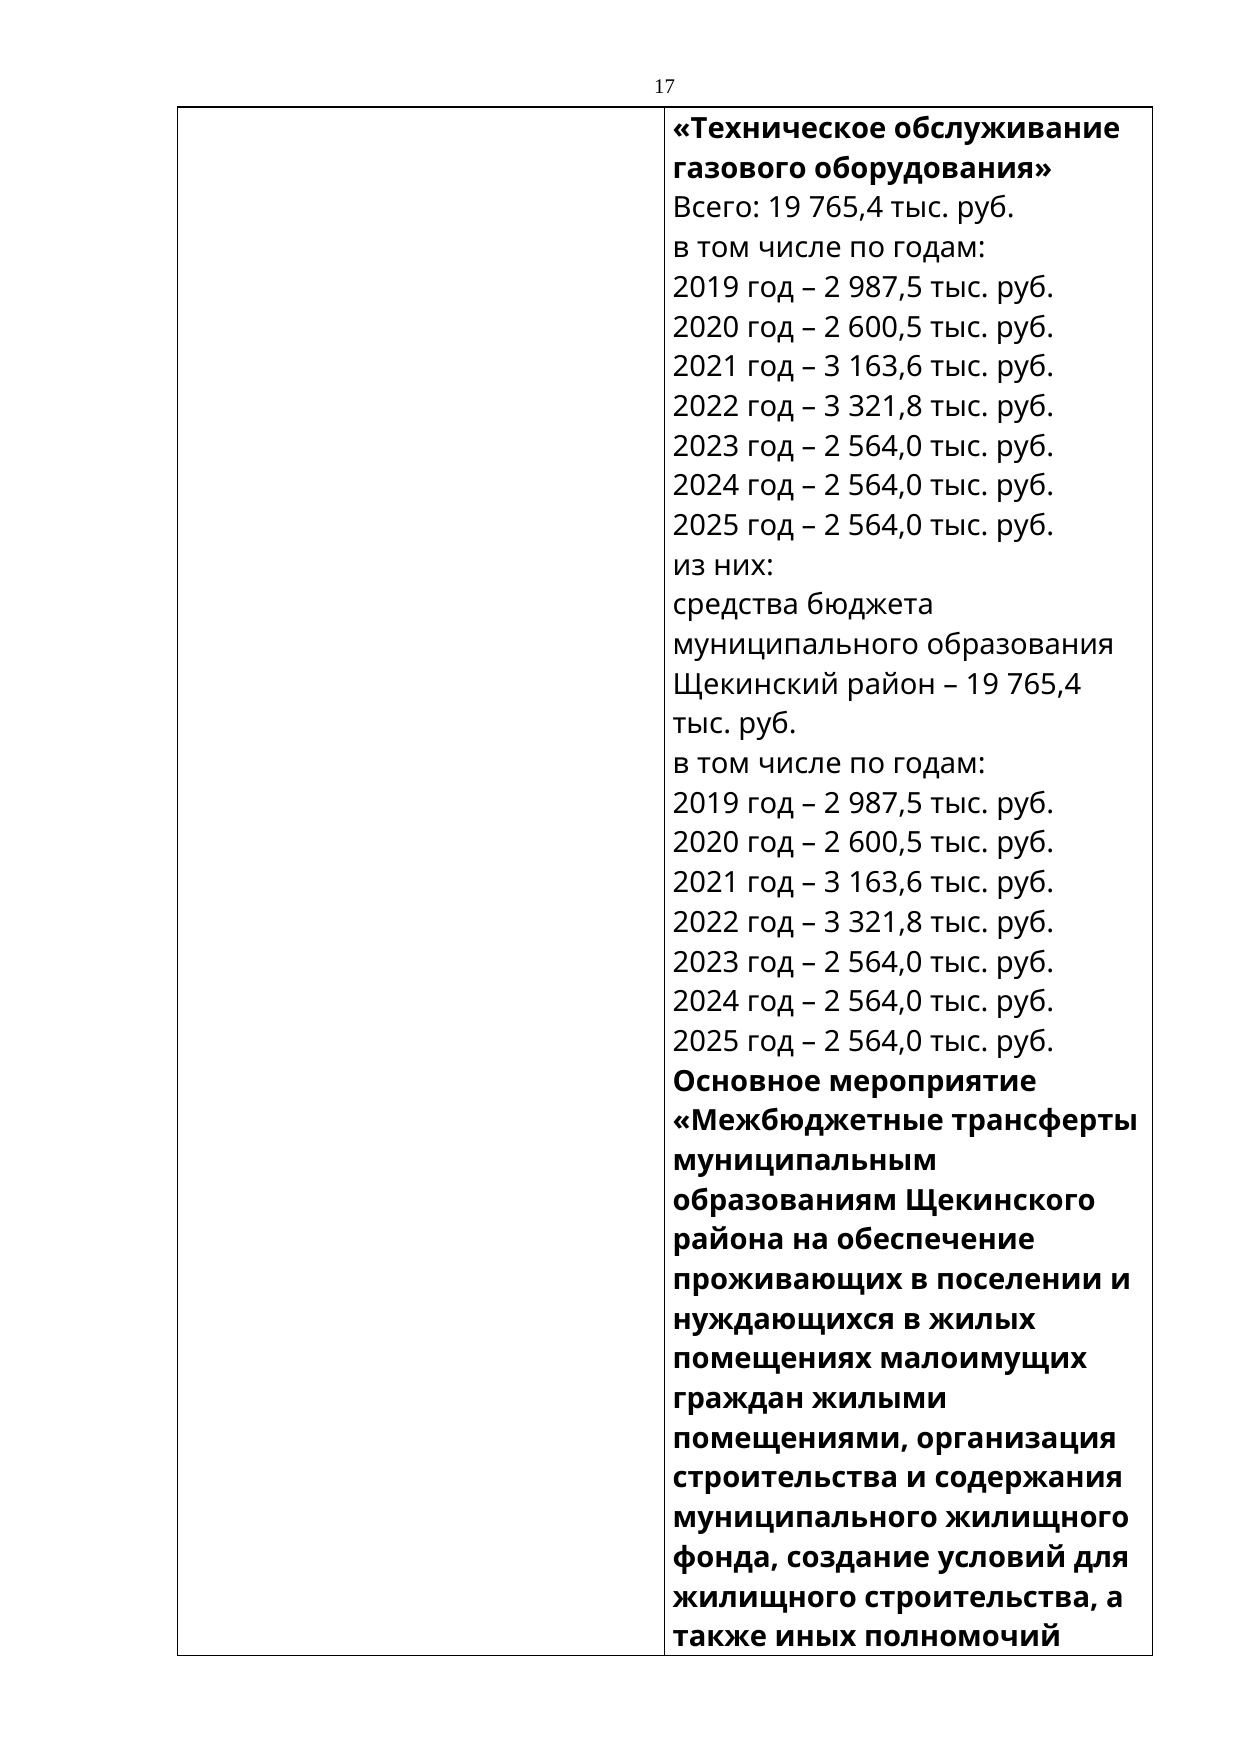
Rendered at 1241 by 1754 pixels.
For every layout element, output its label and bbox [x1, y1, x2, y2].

table_cell [178, 108, 664, 1655]
table_cell [665, 108, 1152, 1655]
